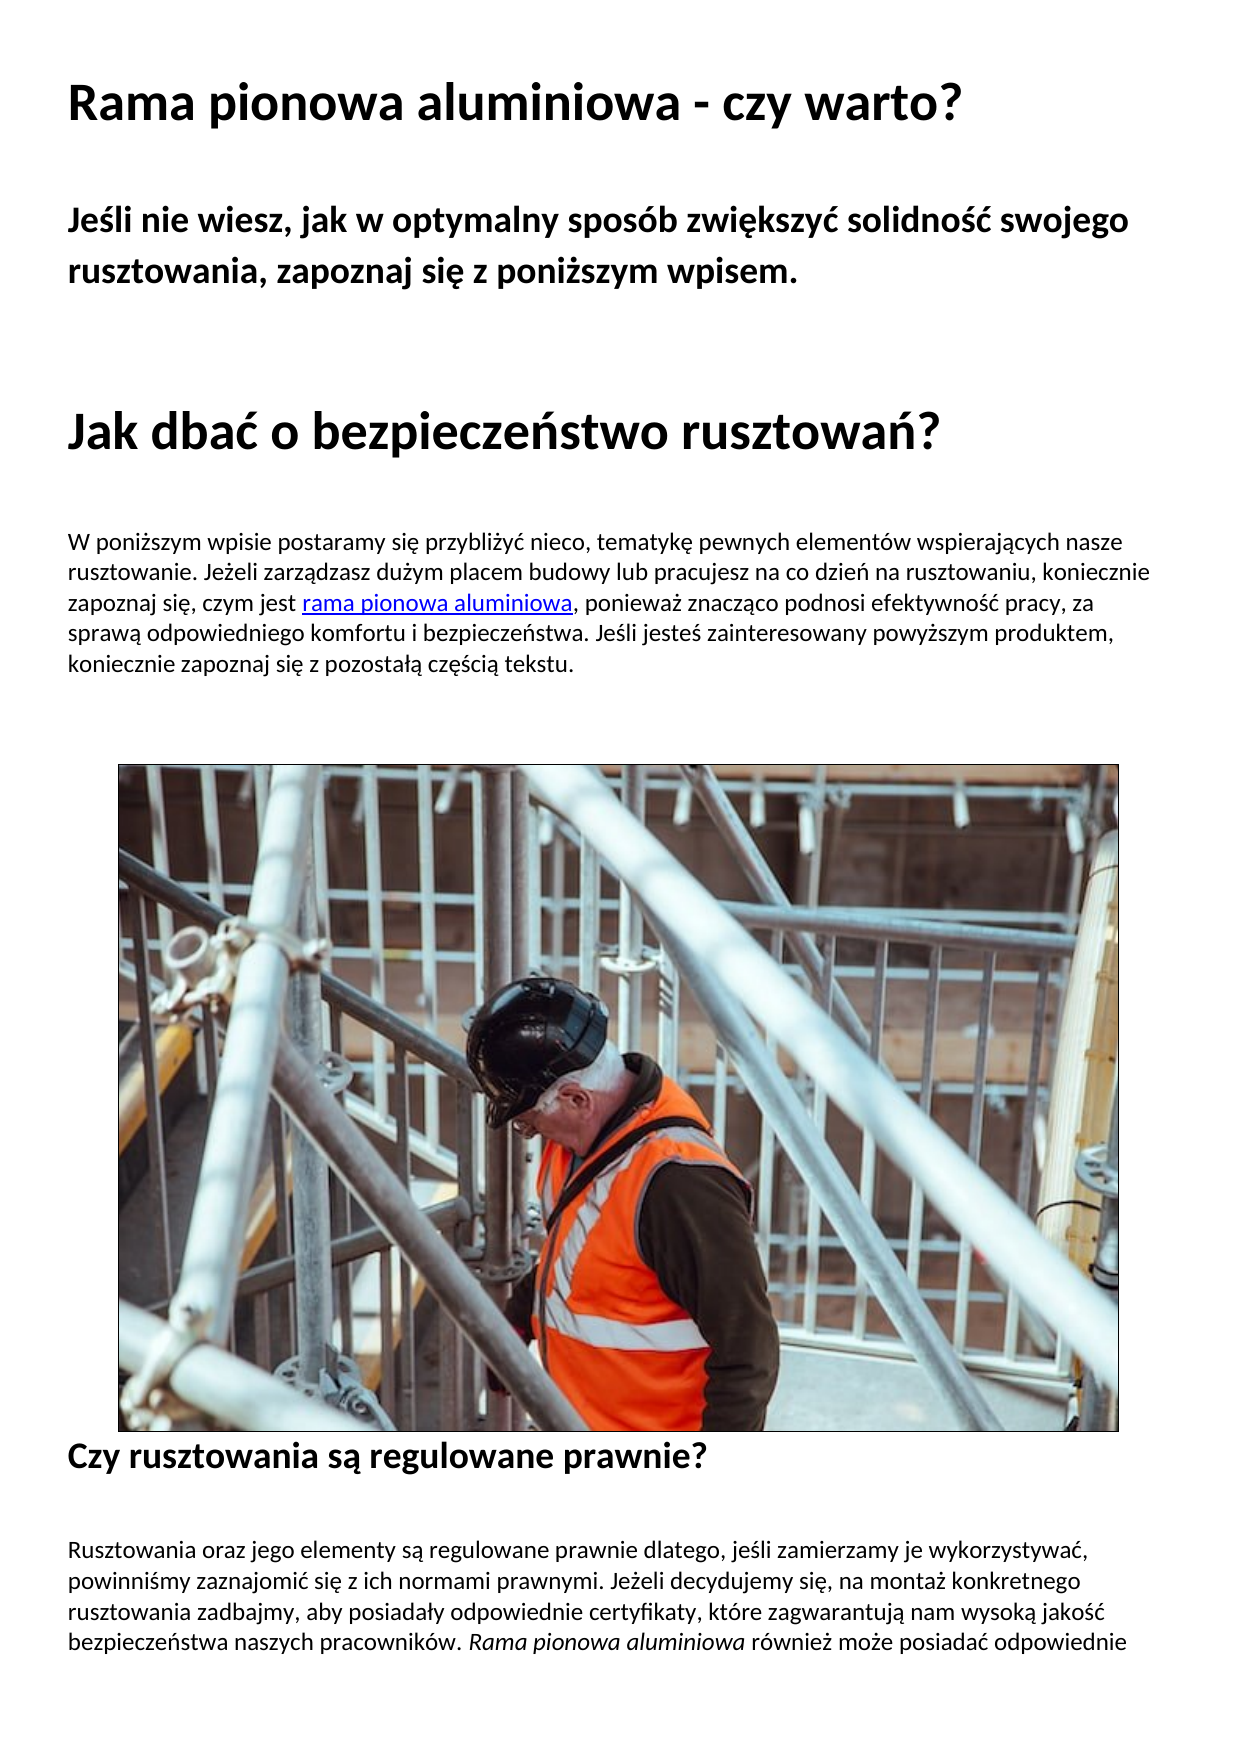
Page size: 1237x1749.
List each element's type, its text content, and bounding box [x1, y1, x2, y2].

text Rama pionowa aluminiowa - czy warto? [68, 68, 1169, 134]
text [68, 1534, 1169, 1657]
text Jak dbać o bezpieczeństwo rusztowań? [68, 397, 1169, 463]
text Czy rusztowania są regulowane prawnie? [68, 1432, 1169, 1478]
picture [119, 765, 1118, 1431]
text Jeśli nie wiesz, jak w optymalny sposób zwiększyć solidność swojego rusztowania, zapoznaj się z poniższym wpisem. [68, 196, 1169, 293]
text W poniższym wpisie postaramy się przybliżyć nieco, tematykę pewnych elementów wspierających nasze rusztowanie. Jeżeli zarządzasz dużym placem budowy lub pracujesz na co dzień na rusztowaniu, koniecznie zapoznaj się, czym jest rama pionowa aluminiowa, ponieważ znacząco podnosi efektywność pracy, za sprawą odpowiedniego komfortu i bezpieczeństwa. Jeśli jesteś zainteresowany powyższym produktem, koniecznie zapoznaj się z pozostałą częścią tekstu. [68, 526, 1169, 678]
